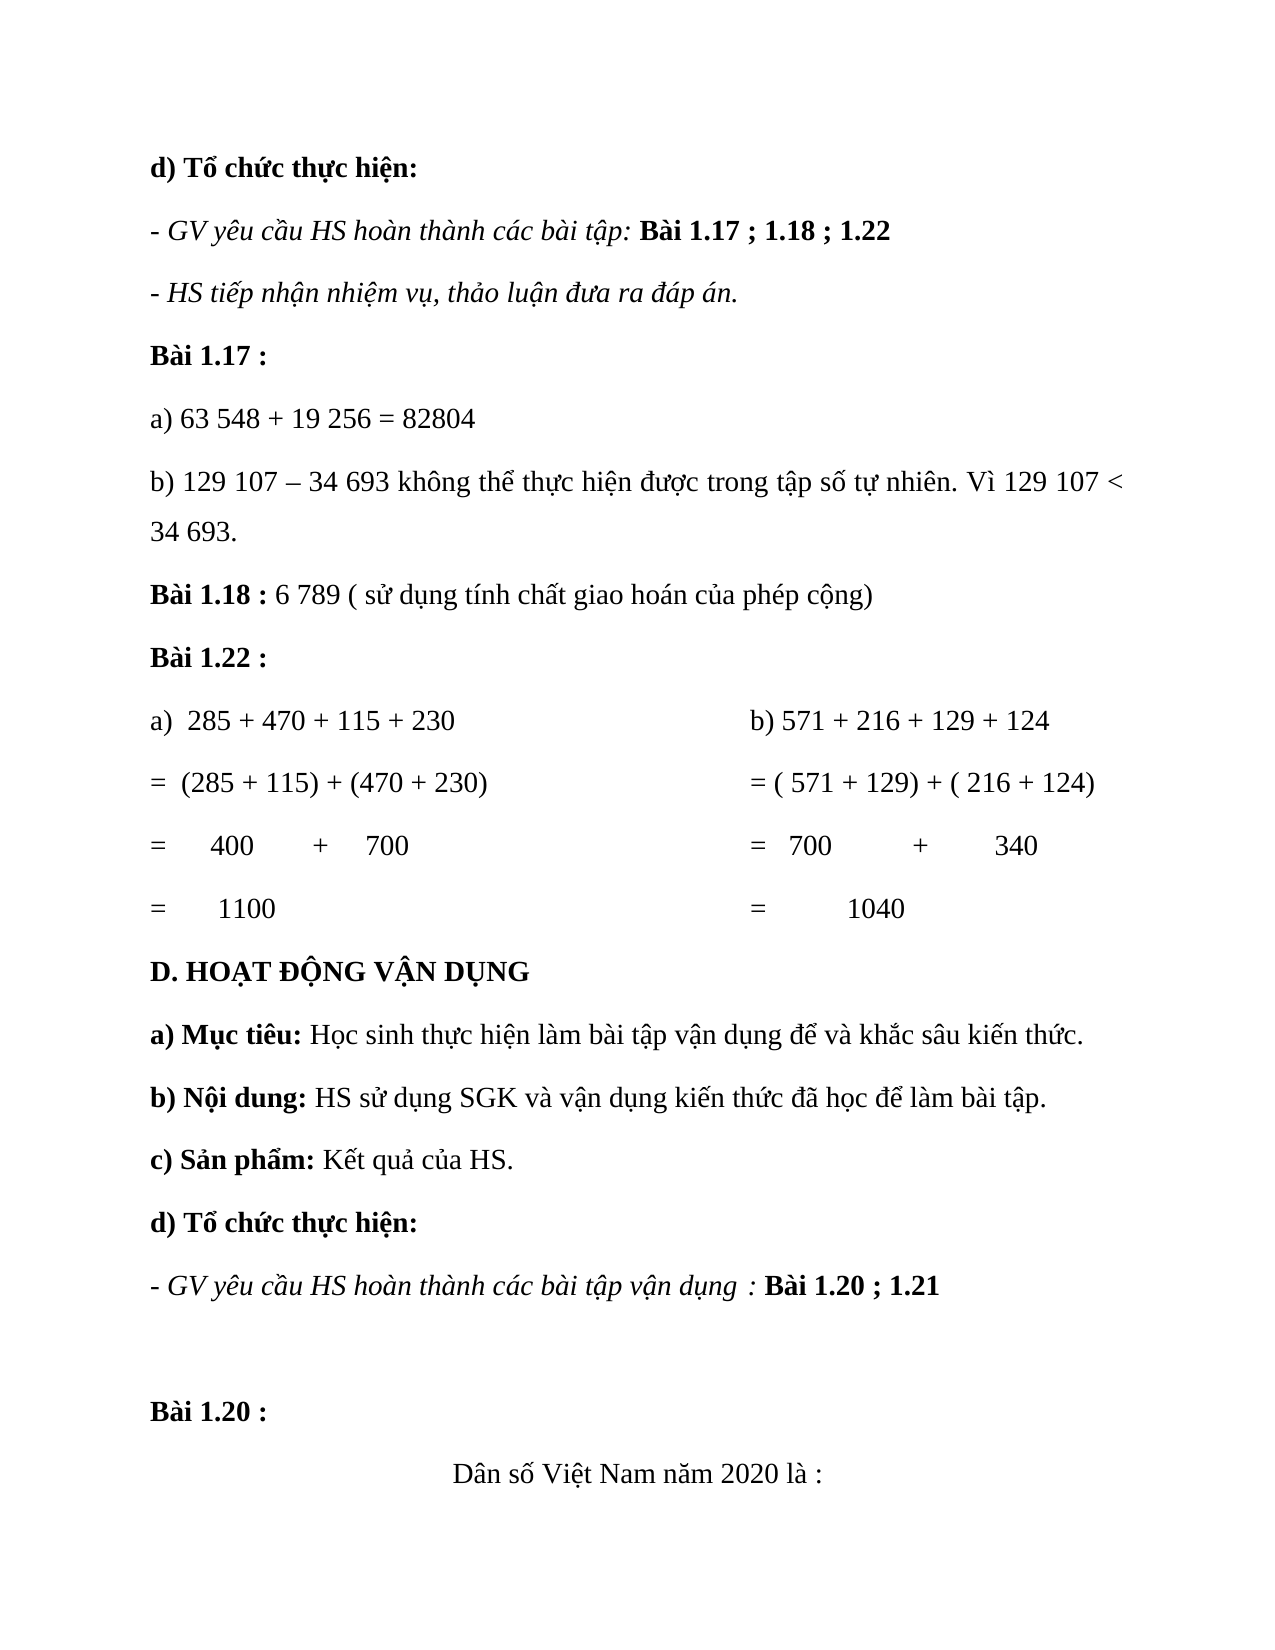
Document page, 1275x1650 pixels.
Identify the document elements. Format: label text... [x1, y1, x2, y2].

text D. HOẠT ĐỘNG VẬN DỤNG [150, 954, 1125, 988]
text - HS tiếp nhận nhiệm vụ, thảo luận đưa ra đáp án. [150, 276, 1125, 309]
text Bài 1.17 : [150, 338, 1125, 372]
text d) Tổ chức thực hiện: [150, 150, 1125, 183]
text d) Tổ chức thực hiện: [150, 1205, 1125, 1239]
text a) Mục tiêu: Học sinh thực hiện làm bài tập vận dụng để và khắc sâu kiến thức. [150, 1017, 1125, 1050]
text c) Sản phẩm: Kết quả của HS. [150, 1142, 1125, 1176]
text Dân số Việt Nam năm 2020 là : [150, 1457, 1125, 1490]
text b) Nội dung: HS sử dụng SGK và vận dụng kiến thức đã học để làm bài tập. [150, 1080, 1125, 1113]
text a) 285 + 470 + 115 + 230 b) 571 + 216 + 129 + 124 [150, 703, 1125, 736]
text = (285 + 115) + (470 + 230) = ( 571 + 129) + ( 216 + 124) [150, 766, 1125, 799]
text Bài 1.18 : 6 789 ( sử dụng tính chất giao hoán của phép cộng) [150, 577, 1125, 611]
text Bài 1.22 : [150, 640, 1125, 673]
text = 400 + 700 = 700 + 340 [150, 828, 1125, 862]
text - GV yêu cầu HS hoàn thành các bài tập: Bài 1.17 ; 1.18 ; 1.22 [150, 213, 1125, 246]
text Bài 1.20 : [150, 1394, 1125, 1427]
text = 1100 = 1040 [150, 891, 1125, 925]
text b) 129 107 – 34 693 không thể thực hiện được trong tập số tự nhiên. Vì 129 107 < 34 693. [150, 464, 1125, 548]
text a) 63 548 + 19 256 = 82804 [150, 401, 1125, 435]
text - GV yêu cầu HS hoàn thành các bài tập vận dụng : Bài 1.20 ; 1.21 [150, 1268, 1125, 1302]
